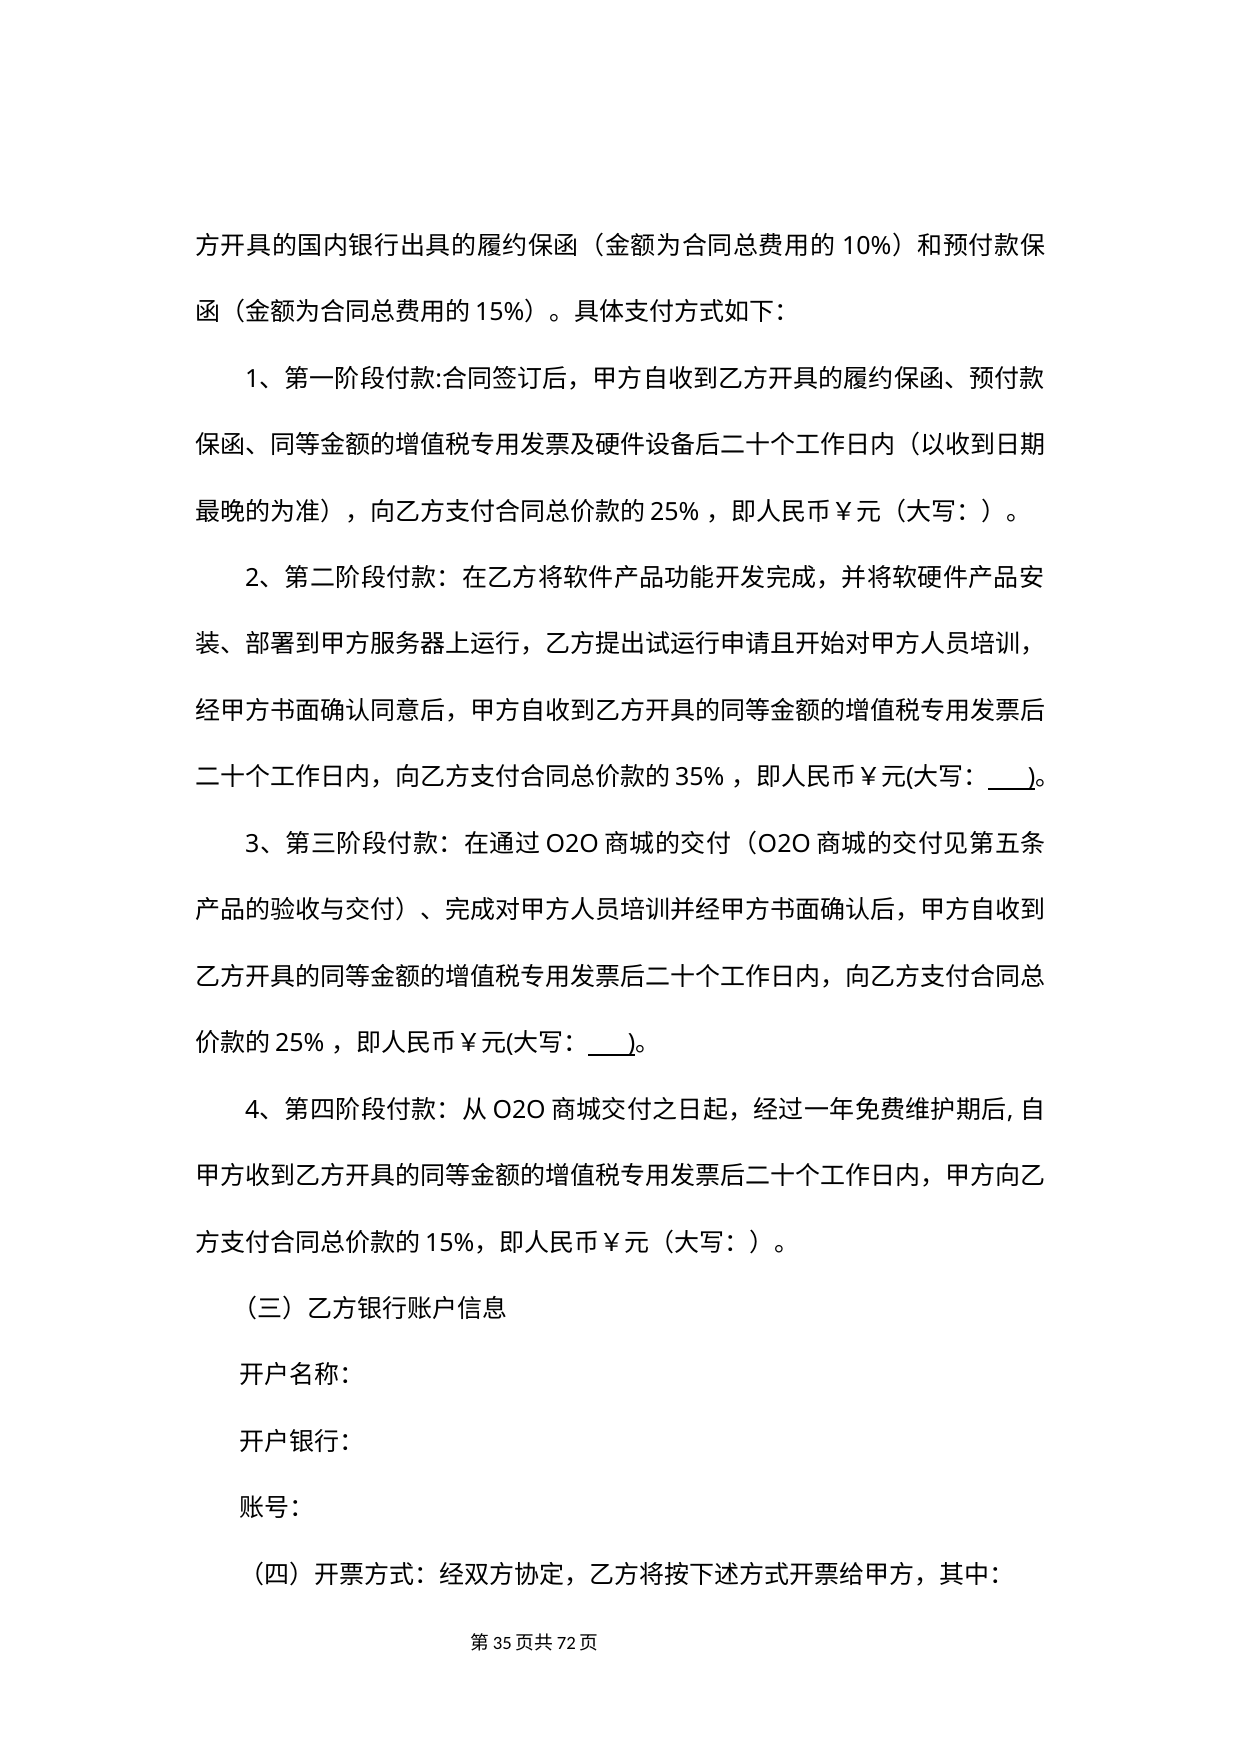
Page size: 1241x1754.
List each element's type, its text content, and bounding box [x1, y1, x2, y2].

text 4、第四阶段付款：从O2O商城交付之日起，经过一年免费维护期后, 自甲方收到乙方开具的同等金额的增值税专用发票后二十个工作日内，甲方向乙方支付合同总价款的15%，即人民币￥元（大写：）。 [195, 1074, 1045, 1273]
text 2、第二阶段付款：在乙方将软件产品功能开发完成，并将软硬件产品安装、部署到甲方服务器上运行，乙方提出试运行申请且开始对甲方人员培训，经甲方书面确认同意后，甲方自收到乙方开具的同等金额的增值税专用发票后二十个工作日内，向乙方支付合同总价款的35% ，即人民币￥元(大写： )。 [195, 542, 1045, 808]
text （三）乙方银行账户信息 [195, 1273, 1045, 1340]
text 开户银行： [239, 1406, 1045, 1473]
text 开户名称： [239, 1340, 1045, 1406]
text （四）开票方式：经双方协定，乙方将按下述方式开票给甲方，其中： [239, 1539, 1045, 1606]
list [195, 210, 1045, 343]
text 账号： [239, 1473, 1045, 1539]
text 3、第三阶段付款：在通过O2O商城的交付（O2O商城的交付见第五条 产品的验收与交付）、完成对甲方人员培训并经甲方书面确认后，甲方自收到乙方开具的同等金额的增值税专用发票后二十个工作日内，向乙方支付合同总价款的25% ，即人民币￥元(大写： )。 [195, 808, 1045, 1074]
text 1、第一阶段付款:合同签订后，甲方自收到乙方开具的履约保函、预付款保函、同等金额的增值税专用发票及硬件设备后二十个工作日内（以收到日期最晚的为准），向乙方支付合同总价款的25% ，即人民币￥元（大写：）。 [195, 343, 1045, 542]
